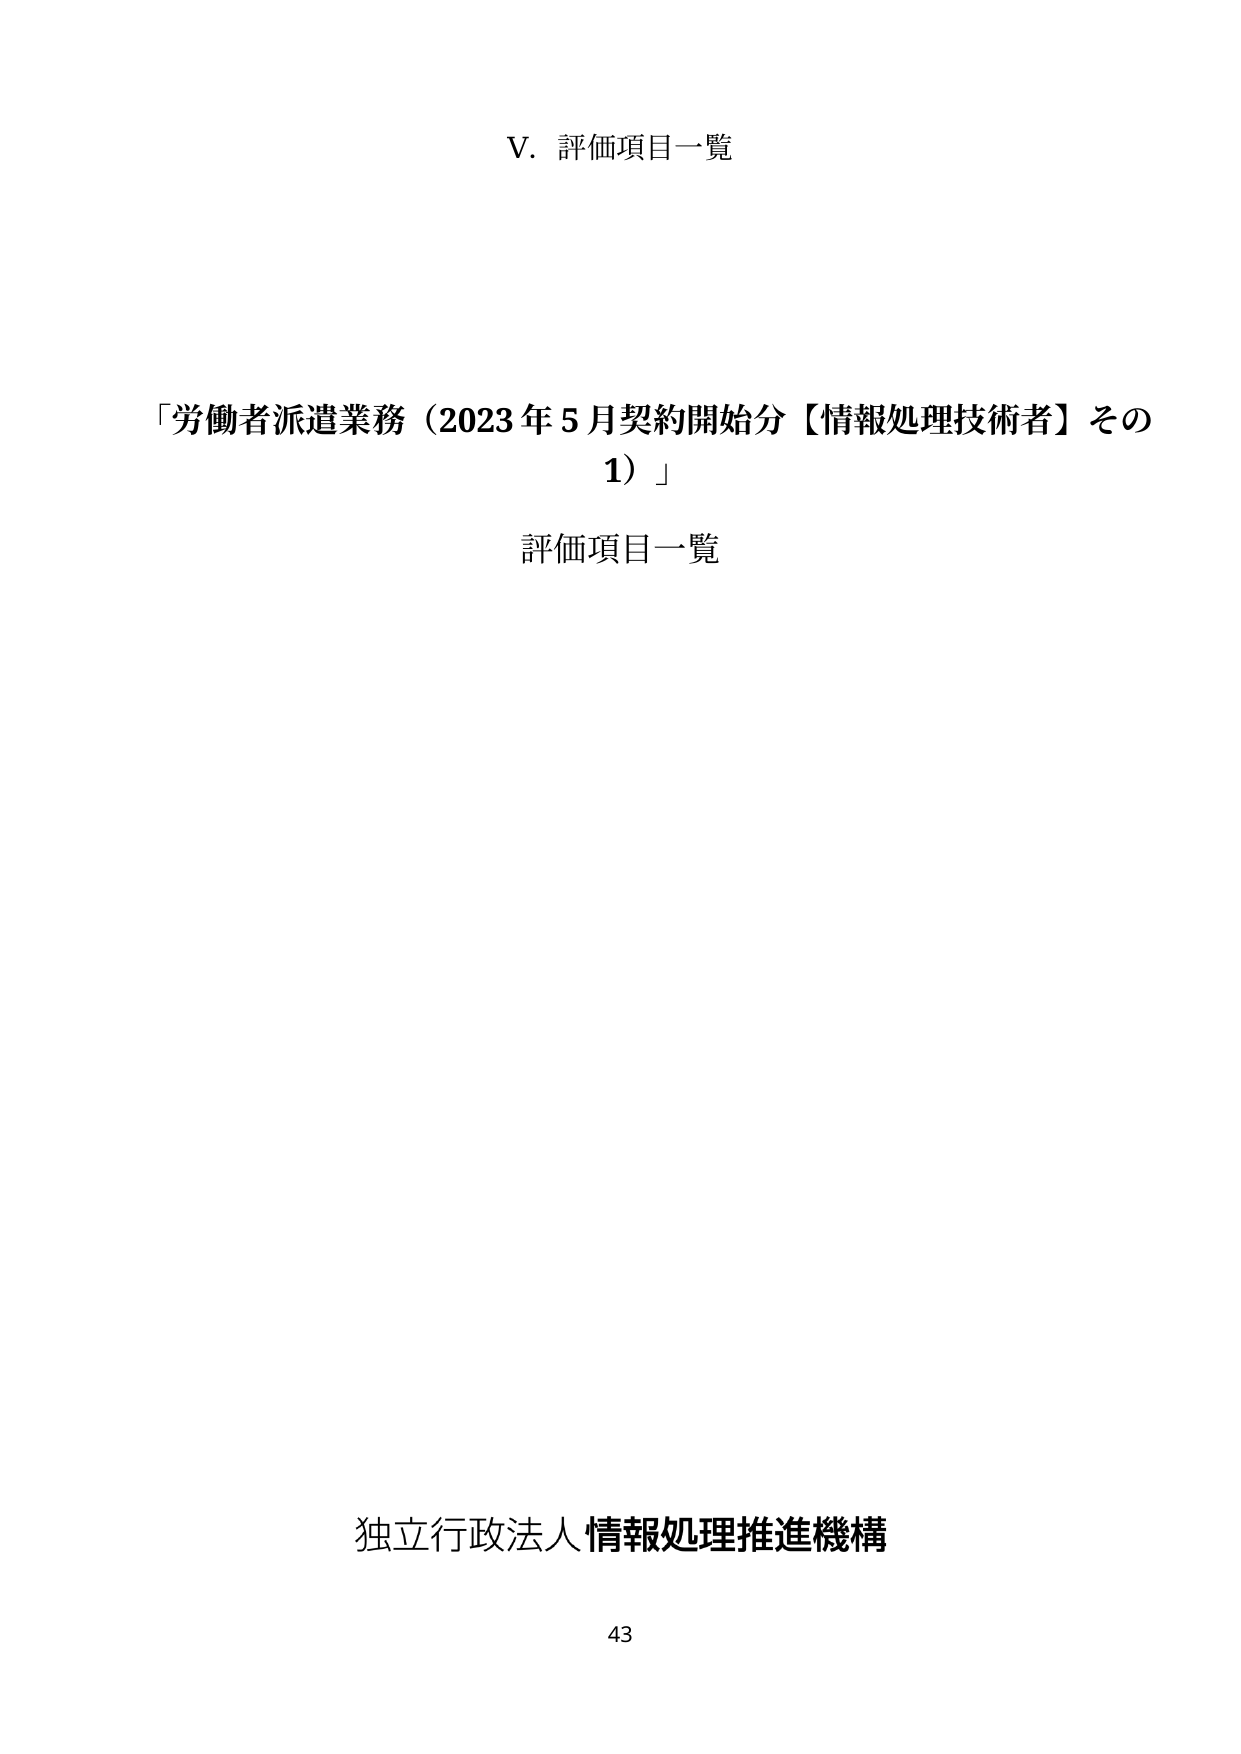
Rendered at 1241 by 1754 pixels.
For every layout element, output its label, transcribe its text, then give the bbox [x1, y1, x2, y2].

text 「労働者派遣業務（2023年5月契約開始分【情報処理技術者】その1）」 [136, 392, 1156, 493]
picture [354, 1516, 887, 1552]
text Ⅴ．評価項目一覧 [136, 118, 1104, 168]
text 評価項目一覧 [136, 521, 1104, 571]
